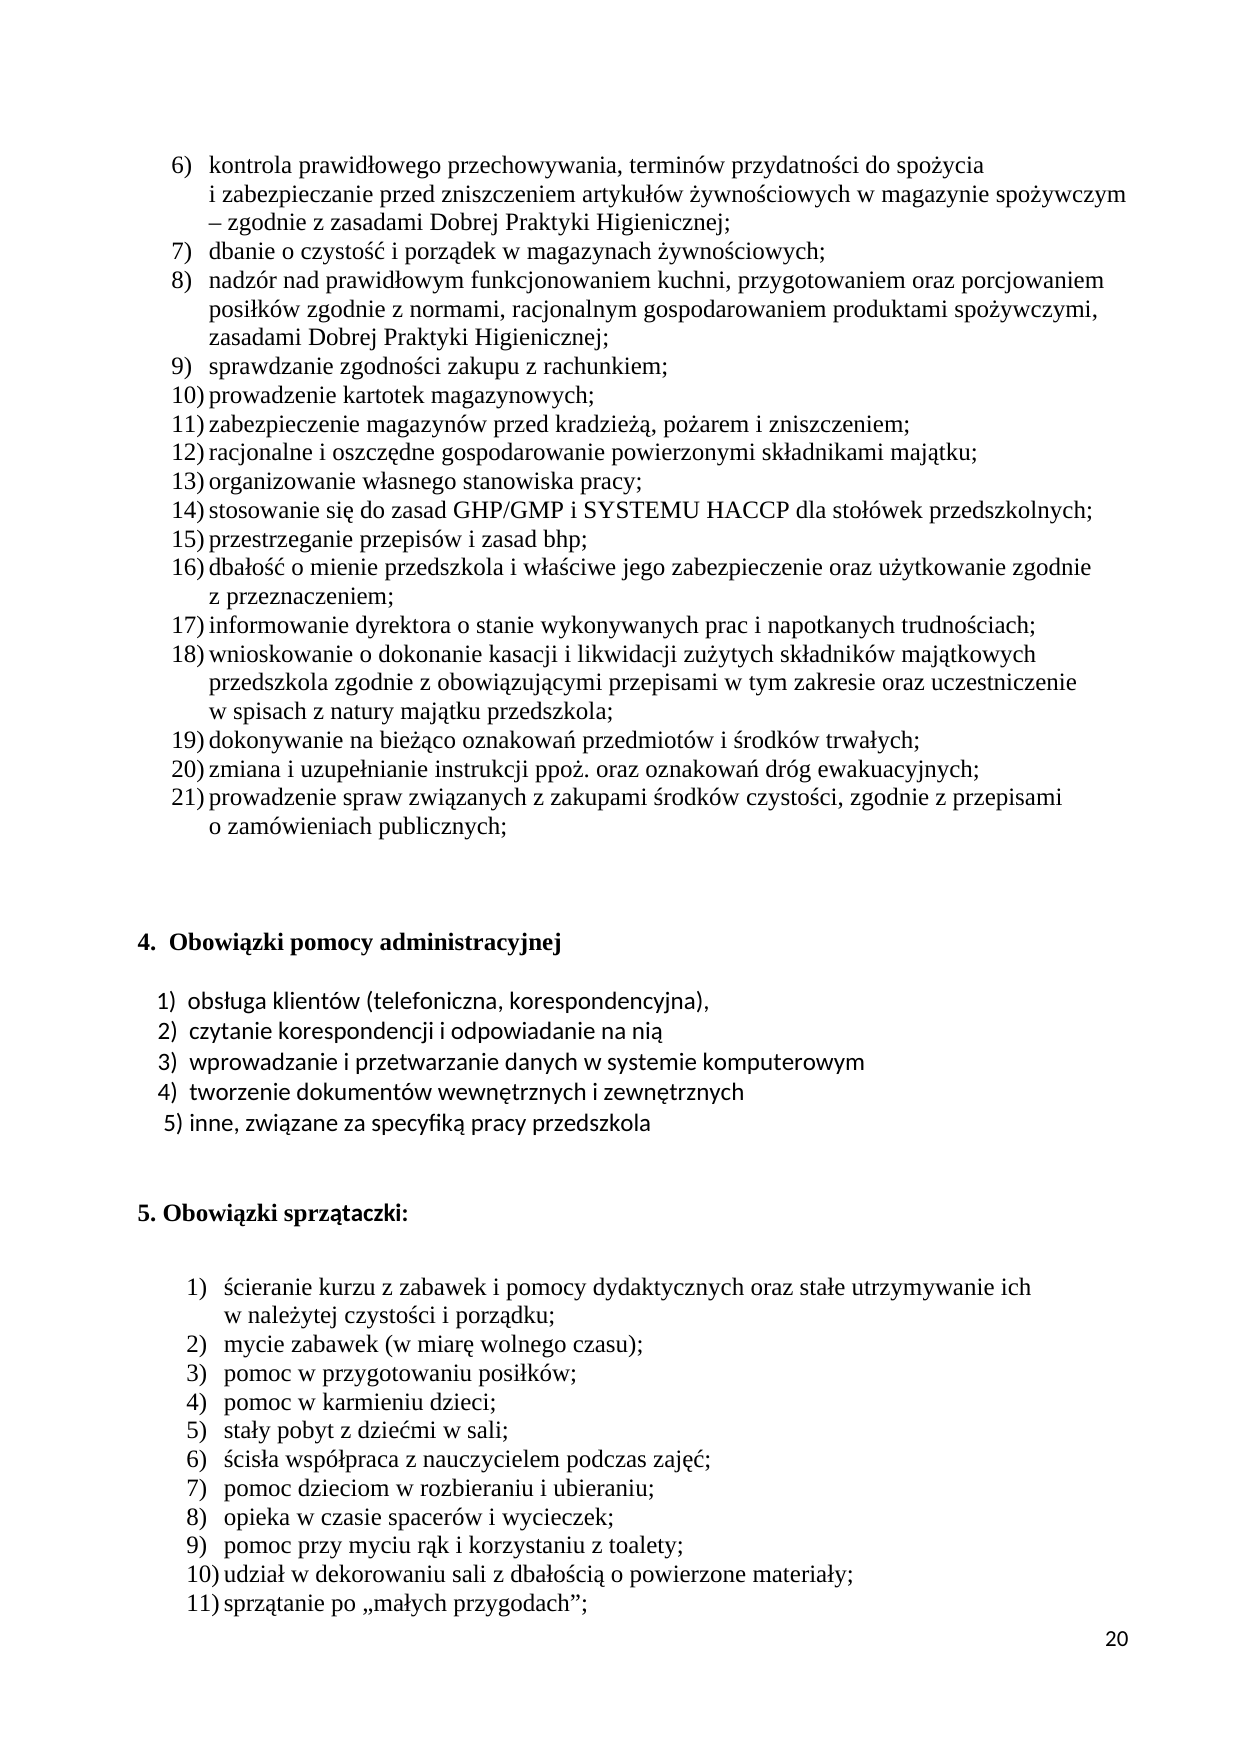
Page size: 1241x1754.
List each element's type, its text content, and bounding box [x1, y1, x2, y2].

list pomoc przy myciu rąk i korzystaniu z toalety; [186, 1531, 1128, 1559]
list ścieranie kurzu z zabawek i pomocy dydaktycznych oraz stałe utrzymywanie ich w należytej czystości i porządku; [186, 1272, 1128, 1329]
list wnioskowanie o dokonanie kasacji i likwidacji zużytych składników majątkowych przedszkola zgodnie z obowiązującymi przepisami w tym zakresie oraz uczestniczenie w spisach z natury majątku przedszkola; [171, 639, 1128, 725]
text 4. Obowiązki pomocy administracyjnej [112, 927, 1128, 956]
list dbałość o mienie przedszkola i właściwe jego zabezpieczenie oraz użytkowanie zgodnie z przeznaczeniem; [171, 552, 1128, 610]
text 4) tworzenie dokumentów wewnętrznych i zewnętrznych [112, 1077, 1128, 1107]
list mycie zabawek (w miarę wolnego czasu); [186, 1329, 1128, 1358]
list przestrzeganie przepisów i zasad bhp; [171, 524, 1128, 552]
list racjonalne i oszczędne gospodarowanie powierzonymi składnikami majątku; [171, 437, 1128, 466]
list stosowanie się do zasad GHP/GMP i SYSTEMU HACCP dla stołówek przedszkolnych; [171, 495, 1128, 524]
list sprawdzanie zgodności zakupu z rachunkiem; [171, 351, 1128, 380]
list pomoc w karmieniu dzieci; [186, 1387, 1128, 1416]
list prowadzenie spraw związanych z zakupami środków czystości, zgodnie z przepisami o zamówieniach publicznych; [171, 782, 1128, 840]
list prowadzenie kartotek magazynowych; [171, 380, 1128, 409]
list ścisła współpraca z nauczycielem podczas zajęć; [186, 1444, 1128, 1473]
list zmiana i uzupełnianie instrukcji ppoż. oraz oznakowań dróg ewakuacyjnych; [171, 754, 1128, 782]
list stały pobyt z dziećmi w sali; [186, 1416, 1128, 1444]
text 1) obsługa klientów (telefoniczna, korespondencyjna), [112, 985, 1128, 1016]
list informowanie dyrektora o stanie wykonywanych prac i napotkanych trudnościach; [171, 610, 1128, 639]
list nadzór nad prawidłowym funkcjonowaniem kuchni, przygotowaniem oraz porcjowaniem posiłków zgodnie z normami, racjonalnym gospodarowaniem produktami spożywczymi, zasadami Dobrej Praktyki Higienicznej; [171, 265, 1128, 351]
list sprzątanie po „małych przygodach”; [186, 1588, 1128, 1617]
list dokonywanie na bieżąco oznakowań przedmiotów i środków trwałych; [171, 725, 1128, 754]
list opieka w czasie spacerów i wycieczek; [186, 1502, 1128, 1531]
list organizowanie własnego stanowiska pracy; [171, 466, 1128, 495]
list zabezpieczenie magazynów przed kradzieżą, pożarem i zniszczeniem; [171, 409, 1128, 437]
text 5. Obowiązki sprzątaczki: [112, 1197, 1128, 1227]
list udział w dekorowaniu sali z dbałością o powierzone materiały; [186, 1559, 1128, 1588]
text 5) inne, związane za specyfiką pracy przedszkola [112, 1107, 1128, 1138]
text 3) wprowadzanie i przetwarzanie danych w systemie komputerowym [112, 1046, 1128, 1077]
list dbanie o czystość i porządek w magazynach żywnościowych; [171, 236, 1128, 265]
list kontrola prawidłowego przechowywania, terminów przydatności do spożycia i zabezpieczanie przed zniszczeniem artykułów żywnościowych w magazynie spożywczym – zgodnie z zasadami Dobrej Praktyki Higienicznej; [171, 150, 1128, 236]
text 2) czytanie korespondencji i odpowiadanie na nią [112, 1016, 1128, 1046]
list pomoc dzieciom w rozbieraniu i ubieraniu; [186, 1473, 1128, 1502]
list pomoc w przygotowaniu posiłków; [186, 1358, 1128, 1387]
